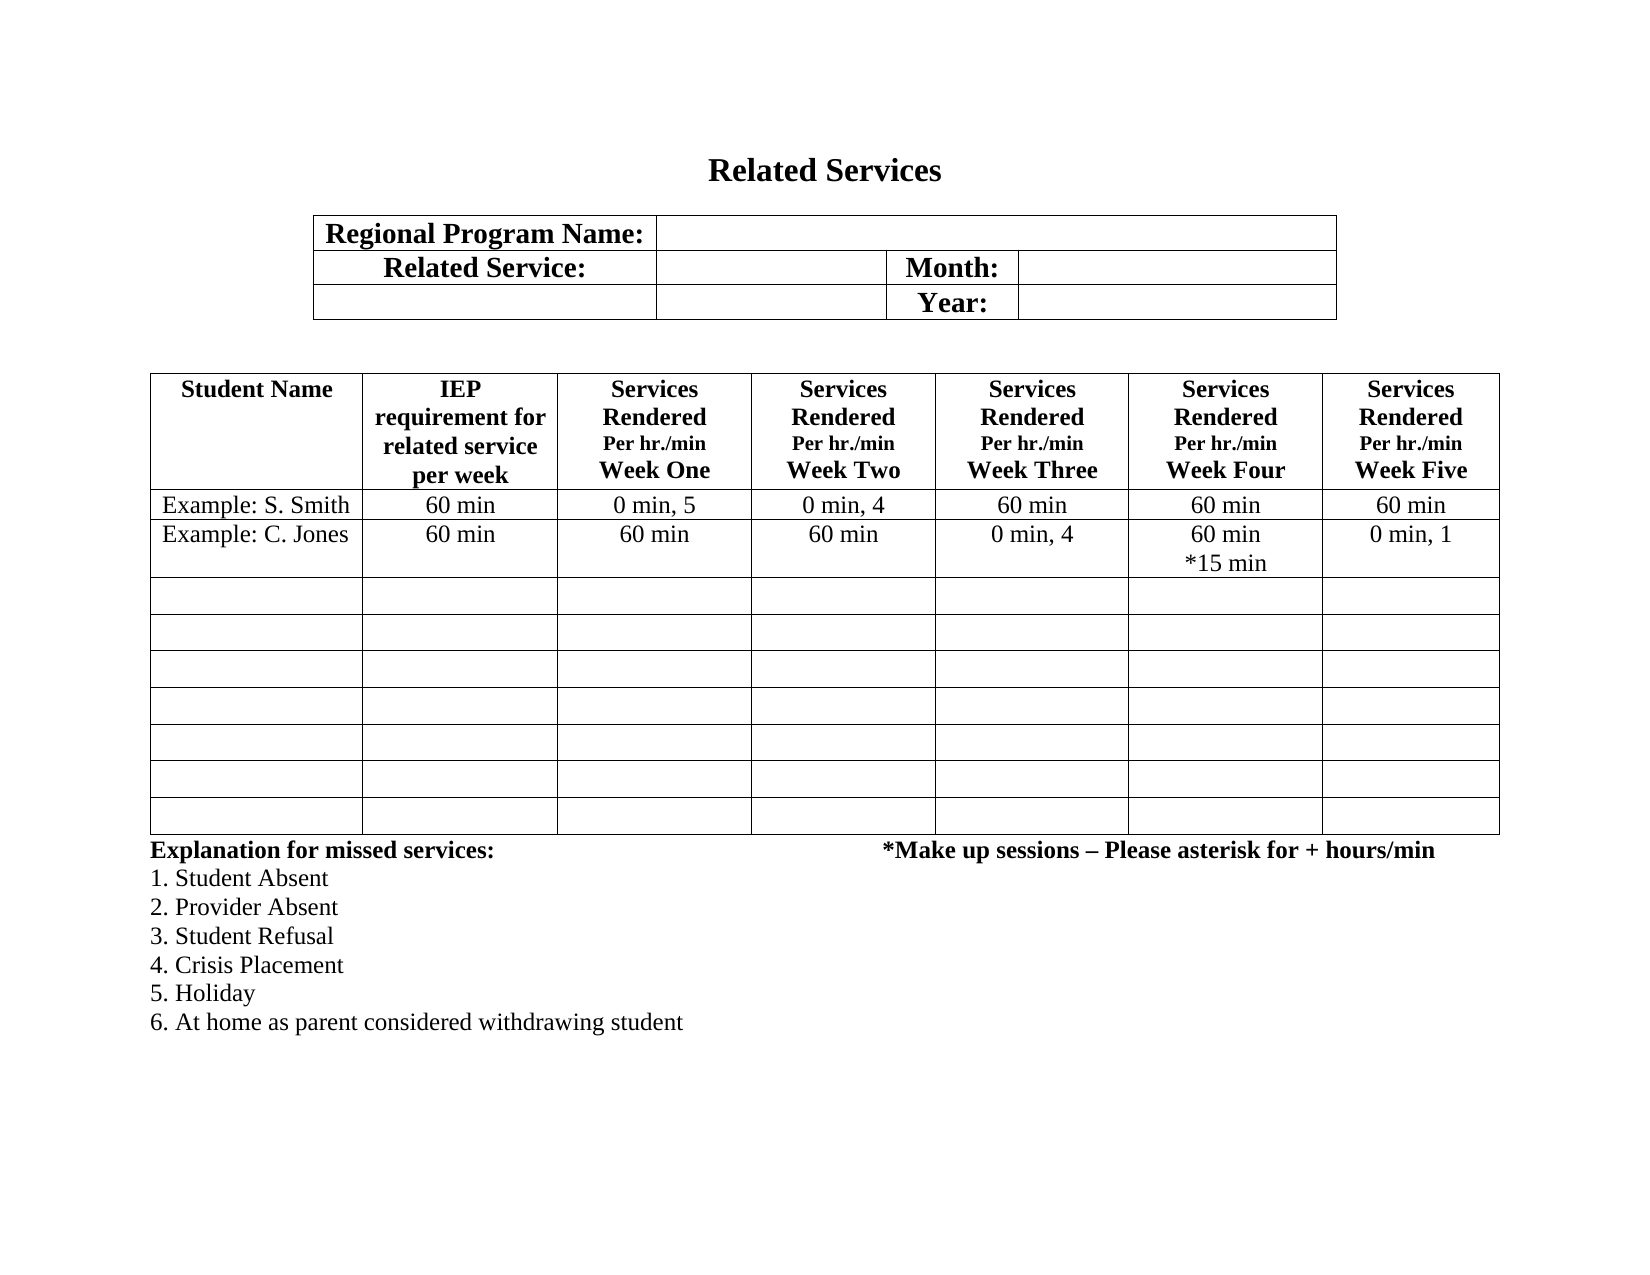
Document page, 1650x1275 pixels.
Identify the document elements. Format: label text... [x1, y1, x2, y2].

table_cell [1129, 798, 1322, 834]
table_cell [558, 761, 751, 797]
table_cell 60 min *15 min [1129, 520, 1322, 577]
table_cell [1129, 578, 1322, 614]
table_header [657, 216, 1336, 249]
table_header Services Rendered Per hr./min Week Five [1323, 374, 1499, 489]
text 4. Crisis Placement [150, 950, 1500, 978]
table_cell 60 min [752, 520, 935, 577]
table_cell 0 min, 4 [752, 490, 935, 518]
table_cell Example: S. Smith [151, 490, 362, 518]
table_cell [1323, 688, 1499, 724]
table_cell [936, 688, 1128, 724]
table_cell 60 min [363, 490, 557, 518]
table_cell [363, 615, 557, 650]
table_cell [936, 725, 1128, 760]
table_cell 0 min, 5 [558, 490, 751, 518]
table_cell [558, 688, 751, 724]
text 2. Provider Absent [150, 892, 1500, 921]
table_cell [657, 285, 886, 319]
table_cell Example: C. Jones [151, 520, 362, 577]
table_cell [1323, 578, 1499, 614]
table_cell [657, 251, 886, 284]
table_cell [752, 578, 935, 614]
text Related Services [150, 150, 1500, 188]
table_cell [1323, 798, 1499, 834]
table_cell 60 min [1129, 490, 1322, 518]
table_cell 0 min, 4 [936, 520, 1128, 577]
table_cell [1019, 285, 1336, 319]
table_cell 60 min [1323, 490, 1499, 518]
table_cell [558, 615, 751, 650]
table_cell [936, 798, 1128, 834]
table_cell 60 min [558, 520, 751, 577]
table_header Services Rendered Per hr./min Week Two [752, 374, 935, 489]
table_cell [1129, 688, 1322, 724]
table_cell [314, 285, 656, 319]
table_cell Related Service: [314, 251, 656, 284]
table_header Services Rendered Per hr./min Week Three [936, 374, 1128, 489]
table_cell 0 min, 1 [1323, 520, 1499, 577]
table_cell [1323, 615, 1499, 650]
table_cell [151, 578, 362, 614]
table_cell [936, 761, 1128, 797]
table_cell [363, 725, 557, 760]
table_cell [1129, 651, 1322, 687]
table_header IEP requirement for related service per week [363, 374, 557, 489]
table_cell [936, 578, 1128, 614]
table_cell 60 min [936, 490, 1128, 518]
table_cell [151, 615, 362, 650]
table_cell [558, 798, 751, 834]
table_cell [1019, 251, 1336, 284]
text 5. Holiday [150, 978, 1500, 1007]
table_cell [752, 651, 935, 687]
table_cell [151, 688, 362, 724]
table_cell [558, 725, 751, 760]
table_header Student Name [151, 374, 362, 489]
table_cell [1129, 615, 1322, 650]
table_cell [363, 578, 557, 614]
table_cell [936, 651, 1128, 687]
table_cell [1129, 725, 1322, 760]
table_cell [558, 578, 751, 614]
table_cell [752, 688, 935, 724]
table_cell [151, 725, 362, 760]
table_cell [752, 725, 935, 760]
text Explanation for missed services: *Make up sessions – Please asterisk for + hours/min [150, 835, 1500, 863]
table_cell Year: [887, 285, 1018, 319]
table_cell [558, 651, 751, 687]
table_cell [363, 761, 557, 797]
table_cell [1323, 725, 1499, 760]
table_header Regional Program Name: [314, 216, 656, 249]
table_cell [151, 651, 362, 687]
table_cell [151, 798, 362, 834]
text 3. Student Refusal [150, 921, 1500, 950]
table_cell 60 min [363, 520, 557, 577]
text 6. At home as parent considered withdrawing student [150, 1007, 1500, 1036]
table_header Services Rendered Per hr./min Week Four [1129, 374, 1322, 489]
table_cell [752, 798, 935, 834]
table_cell Month: [887, 251, 1018, 284]
table_cell [752, 761, 935, 797]
table_header Services Rendered Per hr./min Week One [558, 374, 751, 489]
table_cell [1323, 651, 1499, 687]
table_cell [363, 688, 557, 724]
text 1. Student Absent [150, 863, 1500, 892]
table_cell [1129, 761, 1322, 797]
table_cell [1323, 761, 1499, 797]
table_cell [151, 761, 362, 797]
table_cell [752, 615, 935, 650]
table_cell [363, 651, 557, 687]
table_cell [936, 615, 1128, 650]
table_cell [363, 798, 557, 834]
